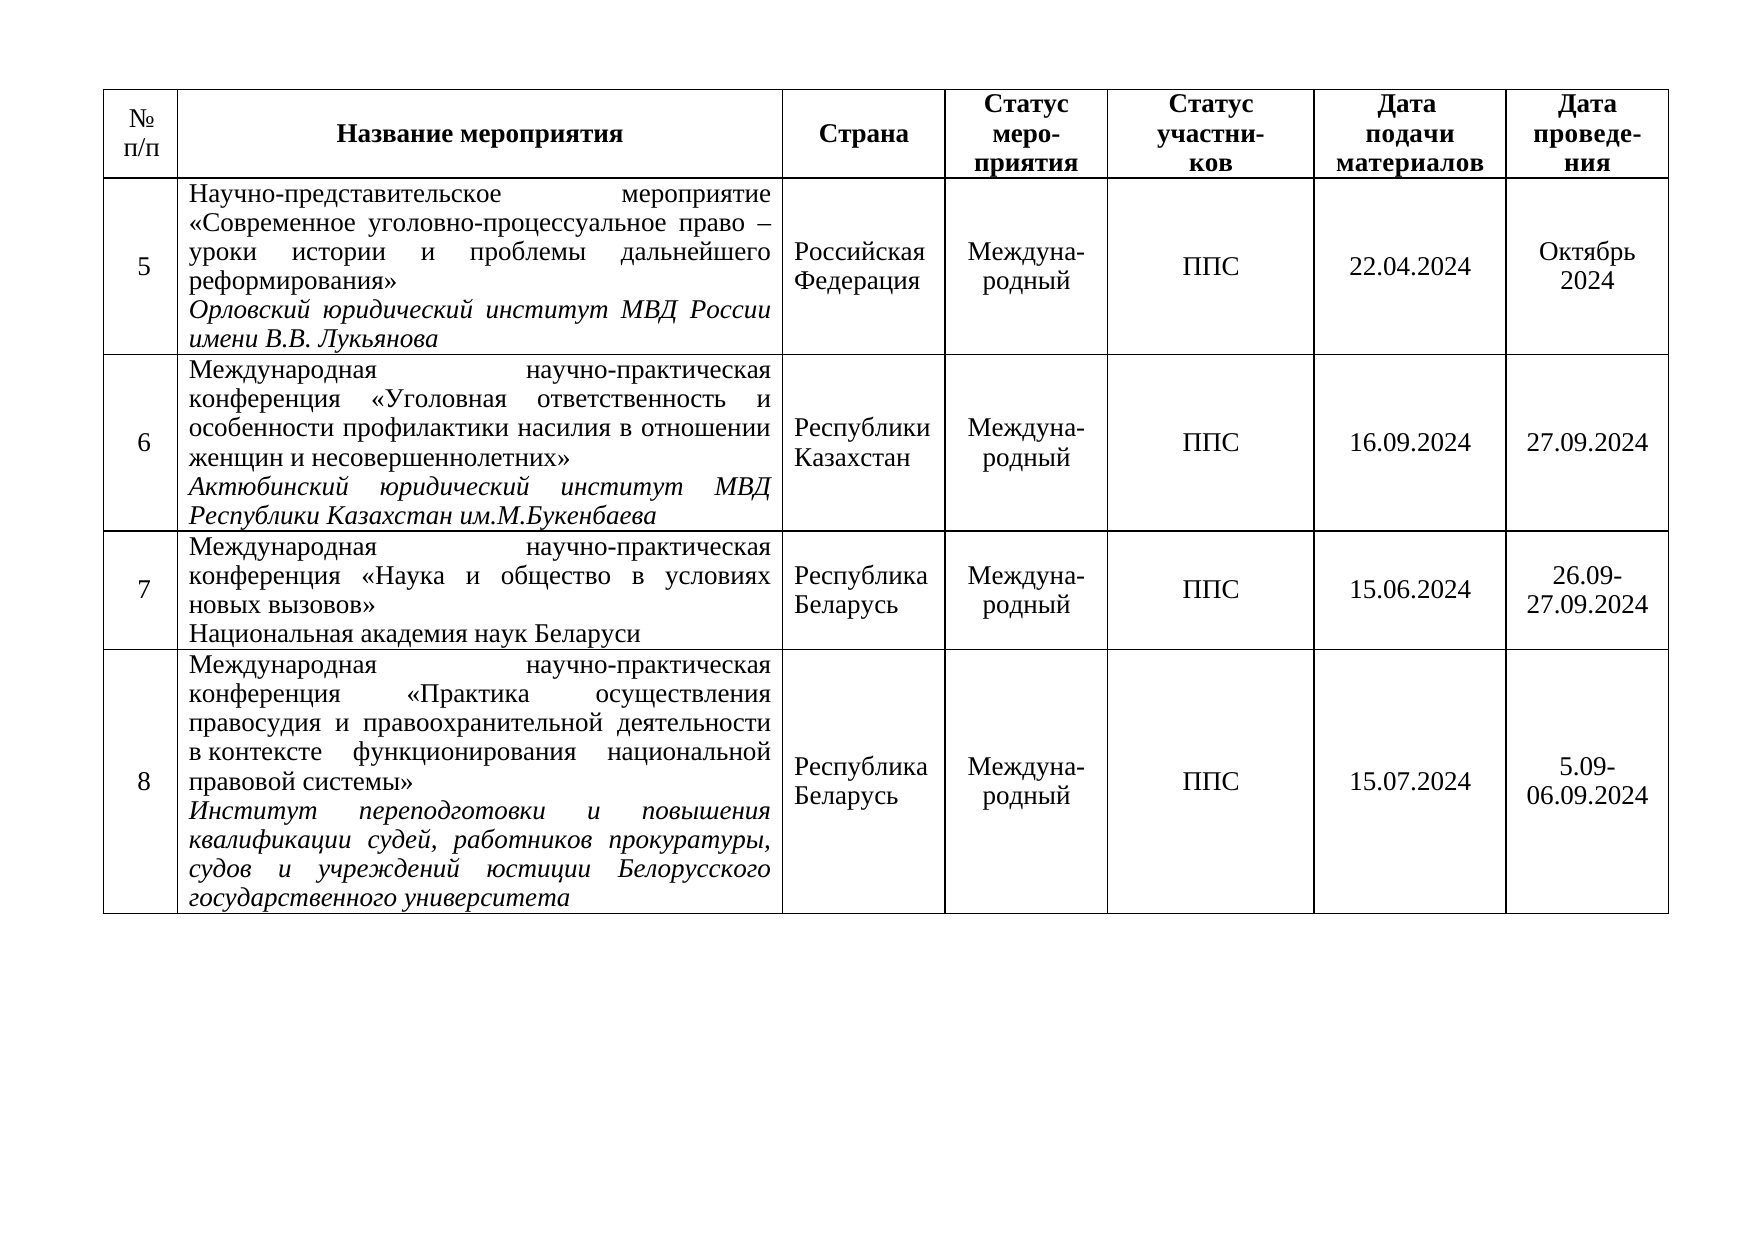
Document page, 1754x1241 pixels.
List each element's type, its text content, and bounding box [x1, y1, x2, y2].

table_cell Международная научно-практическая конференция «Практика осуществления правосудия и правоохранительной деятельности в контексте функционирования национальной правовой системы» Институт переподготовки и повышения квалификации судей, работников прокуратуры, судов и учреждений юстиции Белорусского государственного университета [178, 650, 782, 912]
table_cell 26.09-27.09.2024 [1507, 532, 1668, 648]
table_cell 16.09.2024 [1315, 355, 1505, 530]
table_cell ППС [1108, 179, 1313, 354]
table_cell 8 [104, 650, 177, 912]
table_cell Междуна- родный [946, 532, 1107, 648]
table_cell 5.09-06.09.2024 [1507, 650, 1668, 912]
table_cell Междуна- родный [946, 355, 1107, 530]
table_header Дата проведе- ния [1507, 90, 1668, 177]
table_cell Международная научно-практическая конференция «Уголовная ответственность и особенности профилактики насилия в отношении женщин и несовершеннолетних» Актюбинский юридический институт МВД Республики Казахстан им.М.Букенбаева [178, 355, 782, 530]
table_cell Республики Казахстан [783, 355, 944, 530]
table_header Статус участни- ков [1108, 90, 1313, 177]
table_cell Республика Беларусь [783, 650, 944, 912]
table_cell Октябрь 2024 [1507, 179, 1668, 354]
table_header № п/п [104, 90, 177, 177]
table_cell 27.09.2024 [1507, 355, 1668, 530]
table_cell Международная научно-практическая конференция «Наука и общество в условиях новых вызовов» Национальная академия наук Беларуси [178, 532, 782, 648]
table_header Статус меро- приятия [946, 90, 1107, 177]
table_cell 5 [104, 179, 177, 354]
table_header Дата подачи материалов [1315, 90, 1505, 177]
table_cell 15.07.2024 [1315, 650, 1505, 912]
table_header Страна [783, 90, 944, 177]
table_cell 6 [104, 355, 177, 530]
table_cell 7 [104, 532, 177, 648]
table_cell Республика Беларусь [783, 532, 944, 648]
table_cell ППС [1108, 532, 1313, 648]
table_cell Российская Федерация [783, 179, 944, 354]
table_cell Междуна- родный [946, 179, 1107, 354]
table_cell Научно-представительское мероприятие «Современное уголовно-процессуальное право – уроки истории и проблемы дальнейшего реформирования» Орловский юридический институт МВД России имени В.В. Лукьянова [178, 179, 782, 354]
table_cell Междуна- родный [946, 650, 1107, 912]
table_cell 15.06.2024 [1315, 532, 1505, 648]
table_cell ППС [1108, 355, 1313, 530]
table_cell ППС [1108, 650, 1313, 912]
table_header Название мероприятия [178, 90, 782, 177]
table_cell 22.04.2024 [1315, 179, 1505, 354]
